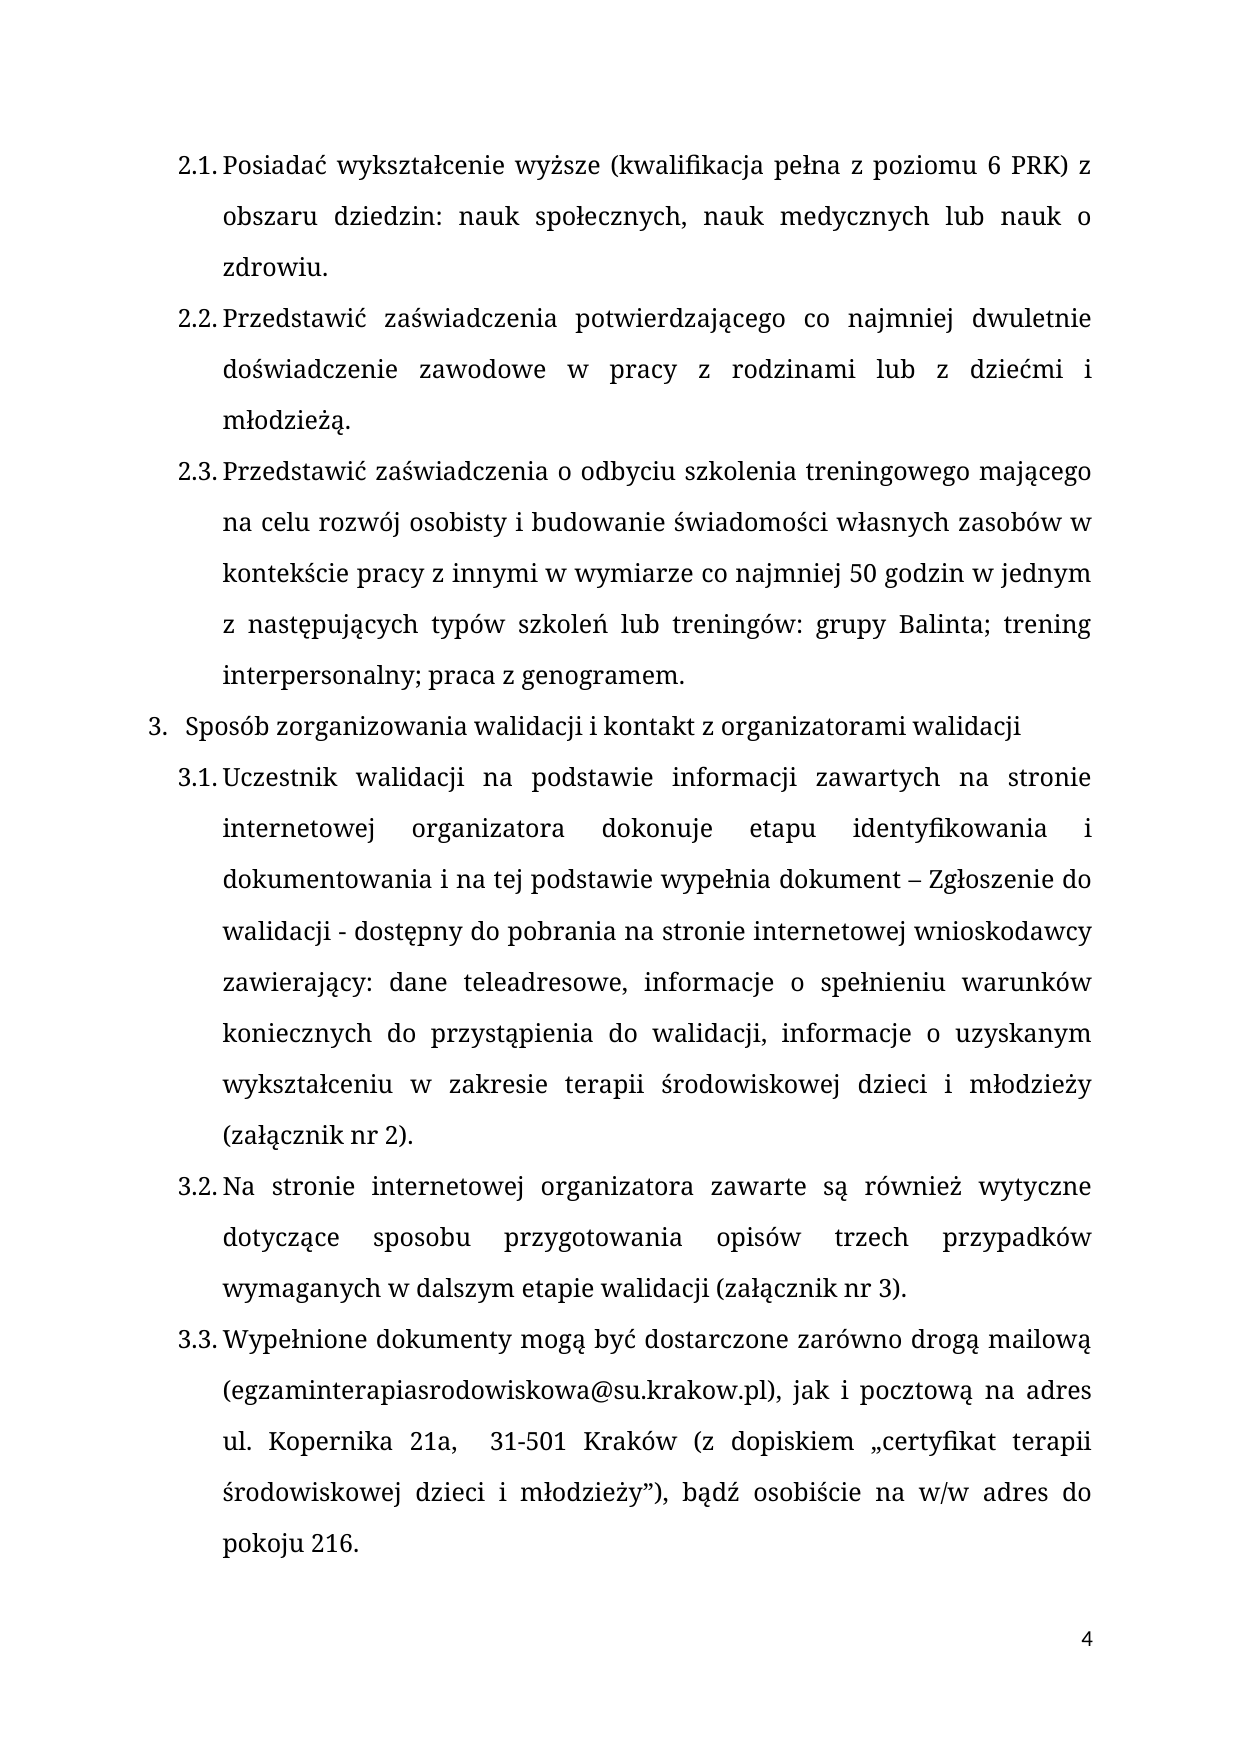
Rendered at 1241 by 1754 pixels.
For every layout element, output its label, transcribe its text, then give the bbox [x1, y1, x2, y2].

list Przedstawić zaświadczenia potwierdzającego co najmniej dwuletnie doświadczenie zawodowe w pracy z rodzinami lub z dziećmi i młodzieżą. [177, 301, 1093, 437]
list Przedstawić zaświadczenia o odbyciu szkolenia treningowego mającego na celu rozwój osobisty i budowanie świadomości własnych zasobów w kontekście pracy z innymi w wymiarze co najmniej 50 godzin w jednym z następujących typów szkoleń lub treningów: grupy Balinta; trening interpersonalny; praca z genogramem. [177, 454, 1093, 692]
list Sposób zorganizowania walidacji i kontakt z organizatorami walidacji [148, 709, 1093, 743]
list Wypełnione dokumenty mogą być dostarczone zarówno drogą mailową (egzaminterapiasrodowiskowa@su.krakow.pl), jak i pocztową na adres ul. Kopernika 21a, 31-501 Kraków (z dopiskiem „certyfikat terapii środowiskowej dzieci i młodzieży”), bądź osobiście na w/w adres do pokoju 216. [177, 1322, 1093, 1560]
list Posiadać wykształcenie wyższe (kwalifikacja pełna z poziomu 6 PRK) z obszaru dziedzin: nauk społecznych, nauk medycznych lub nauk o zdrowiu. [177, 148, 1093, 284]
list Na stronie internetowej organizatora zawarte są również wytyczne dotyczące sposobu przygotowania opisów trzech przypadków wymaganych w dalszym etapie walidacji (załącznik nr 3). [177, 1168, 1093, 1304]
list Uczestnik walidacji na podstawie informacji zawartych na stronie internetowej organizatora dokonuje etapu identyfikowania i dokumentowania i na tej podstawie wypełnia dokument – Zgłoszenie do walidacji - dostępny do pobrania na stronie internetowej wnioskodawcy zawierający: dane teleadresowe, informacje o spełnieniu warunków koniecznych do przystąpienia do walidacji, informacje o uzyskanym wykształceniu w zakresie terapii środowiskowej dzieci i młodzieży (załącznik nr 2). [177, 760, 1093, 1151]
